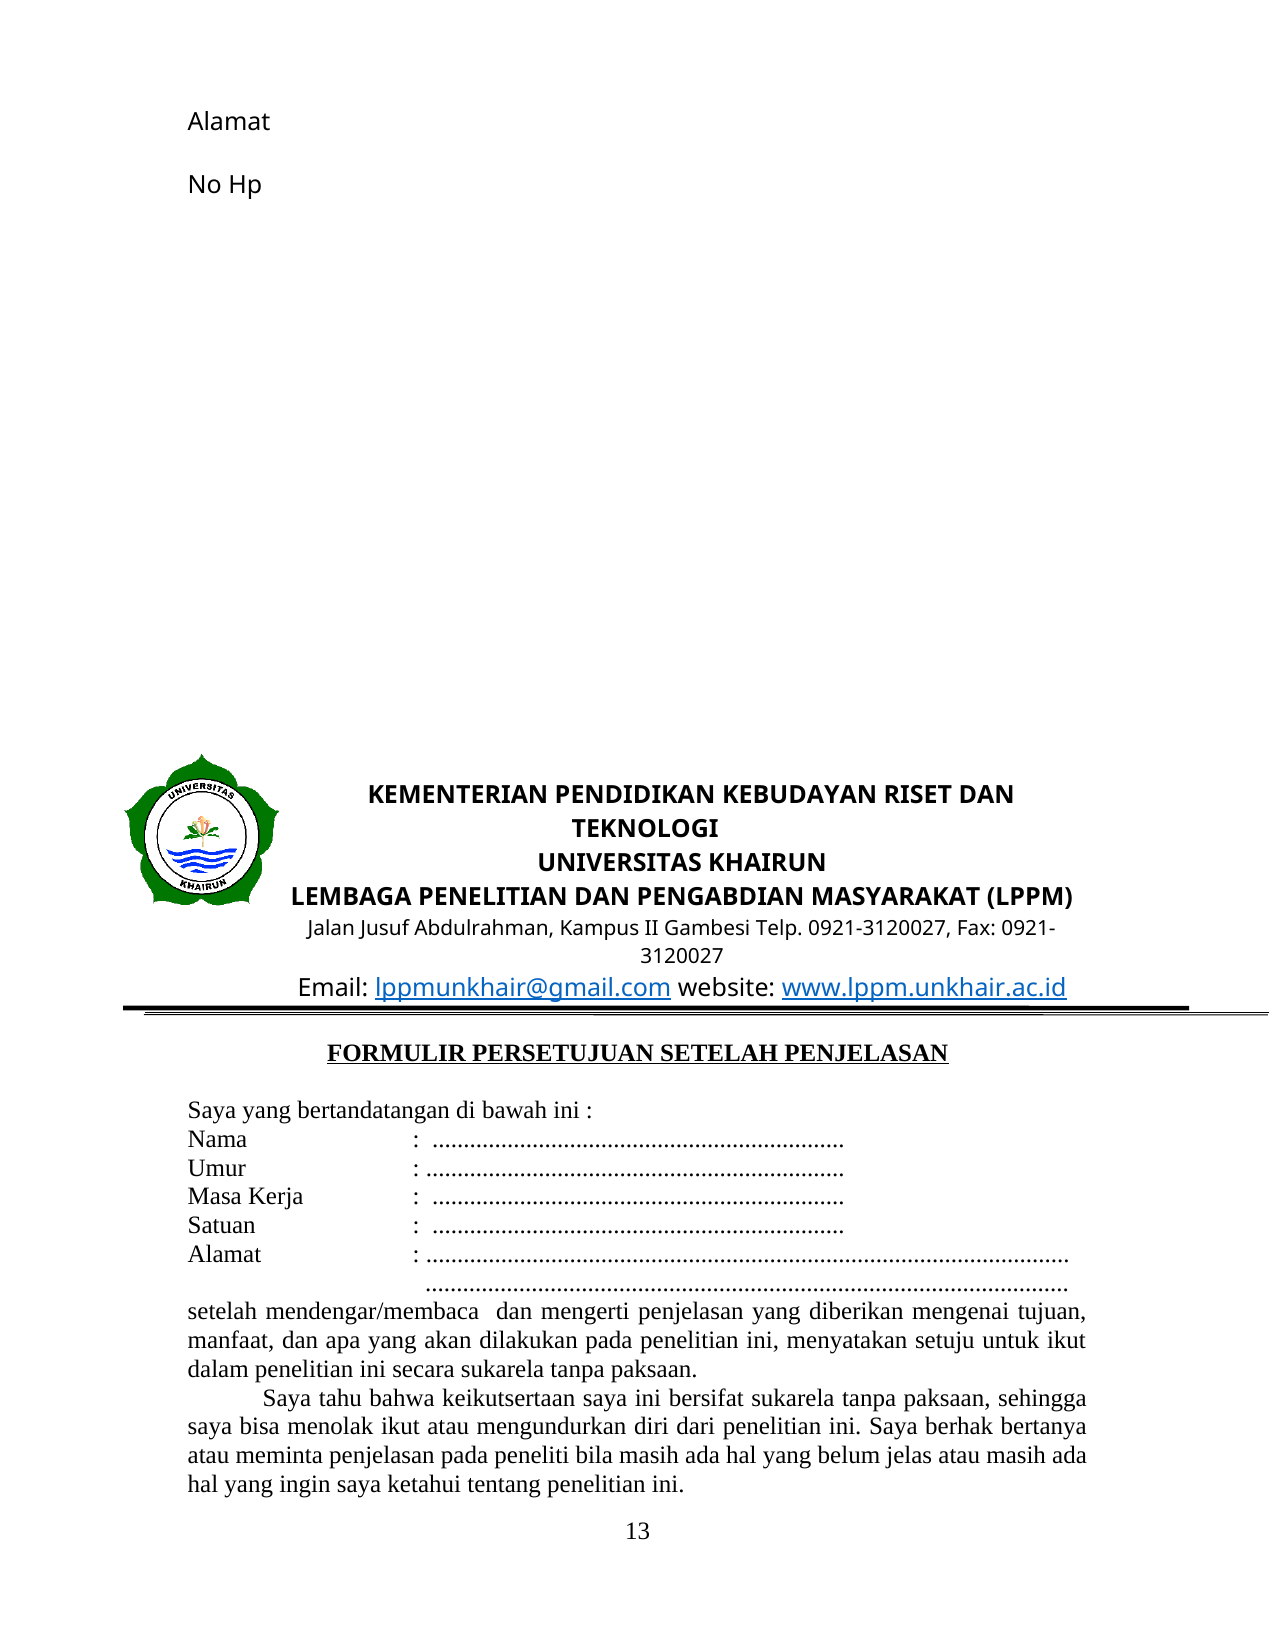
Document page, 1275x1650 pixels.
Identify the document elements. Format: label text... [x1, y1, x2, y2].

picture [123, 753, 281, 906]
text Alamat [187, 104, 1087, 138]
text UNIVERSITAS KHAIRUN [281, 844, 1087, 879]
text Nama : .................................................................. [187, 1124, 1087, 1153]
text Umur : ................................................................... [187, 1153, 1087, 1181]
text KEMENTERIAN PENDIDIKAN KEBUDAYAN RISET DAN TEKNOLOGI [281, 776, 1087, 844]
text Jalan Jusuf Abdulrahman, Kampus II Gambesi Telp. 0921-3120027, Fax: 0921-3120027 [276, 913, 1087, 969]
text No Hp [187, 167, 1087, 201]
text Saya tahu bahwa keikutsertaan saya ini bersifat sukarela tanpa paksaan, sehingga saya bisa menolak ikut atau mengundurkan diri dari penelitian ini. Saya berhak bertanya atau meminta penjelasan pada peneliti bila masih ada hal yang belum jelas atau masih ada hal yang ingin saya ketahui tentang penelitian ini. [187, 1383, 1087, 1498]
text FORMULIR PERSETUJUAN SETELAH PENJELASAN [187, 1038, 1087, 1066]
text Masa Kerja : .................................................................. [187, 1181, 1087, 1210]
text setelah mendengar/membaca dan mengerti penjelasan yang diberikan mengenai tujuan, manfaat, dan apa yang akan dilakukan pada penelitian ini, menyatakan setuju untuk ikut dalam penelitian ini secara sukarela tanpa paksaan. [187, 1296, 1087, 1383]
text LEMBAGA PENELITIAN DAN PENGABDIAN MASYARAKAT (LPPM) [276, 879, 1087, 913]
text Saya yang bertandatangan di bawah ini : [187, 1095, 1087, 1124]
text Alamat : ....................................................................................................... [187, 1239, 1087, 1268]
text Satuan : .................................................................. [187, 1210, 1087, 1239]
text ....................................................................................................... [187, 1268, 1087, 1296]
text Email: lppmunkhair@gmail.com website: www.lppm.unkhair.ac.id [276, 969, 1087, 1004]
